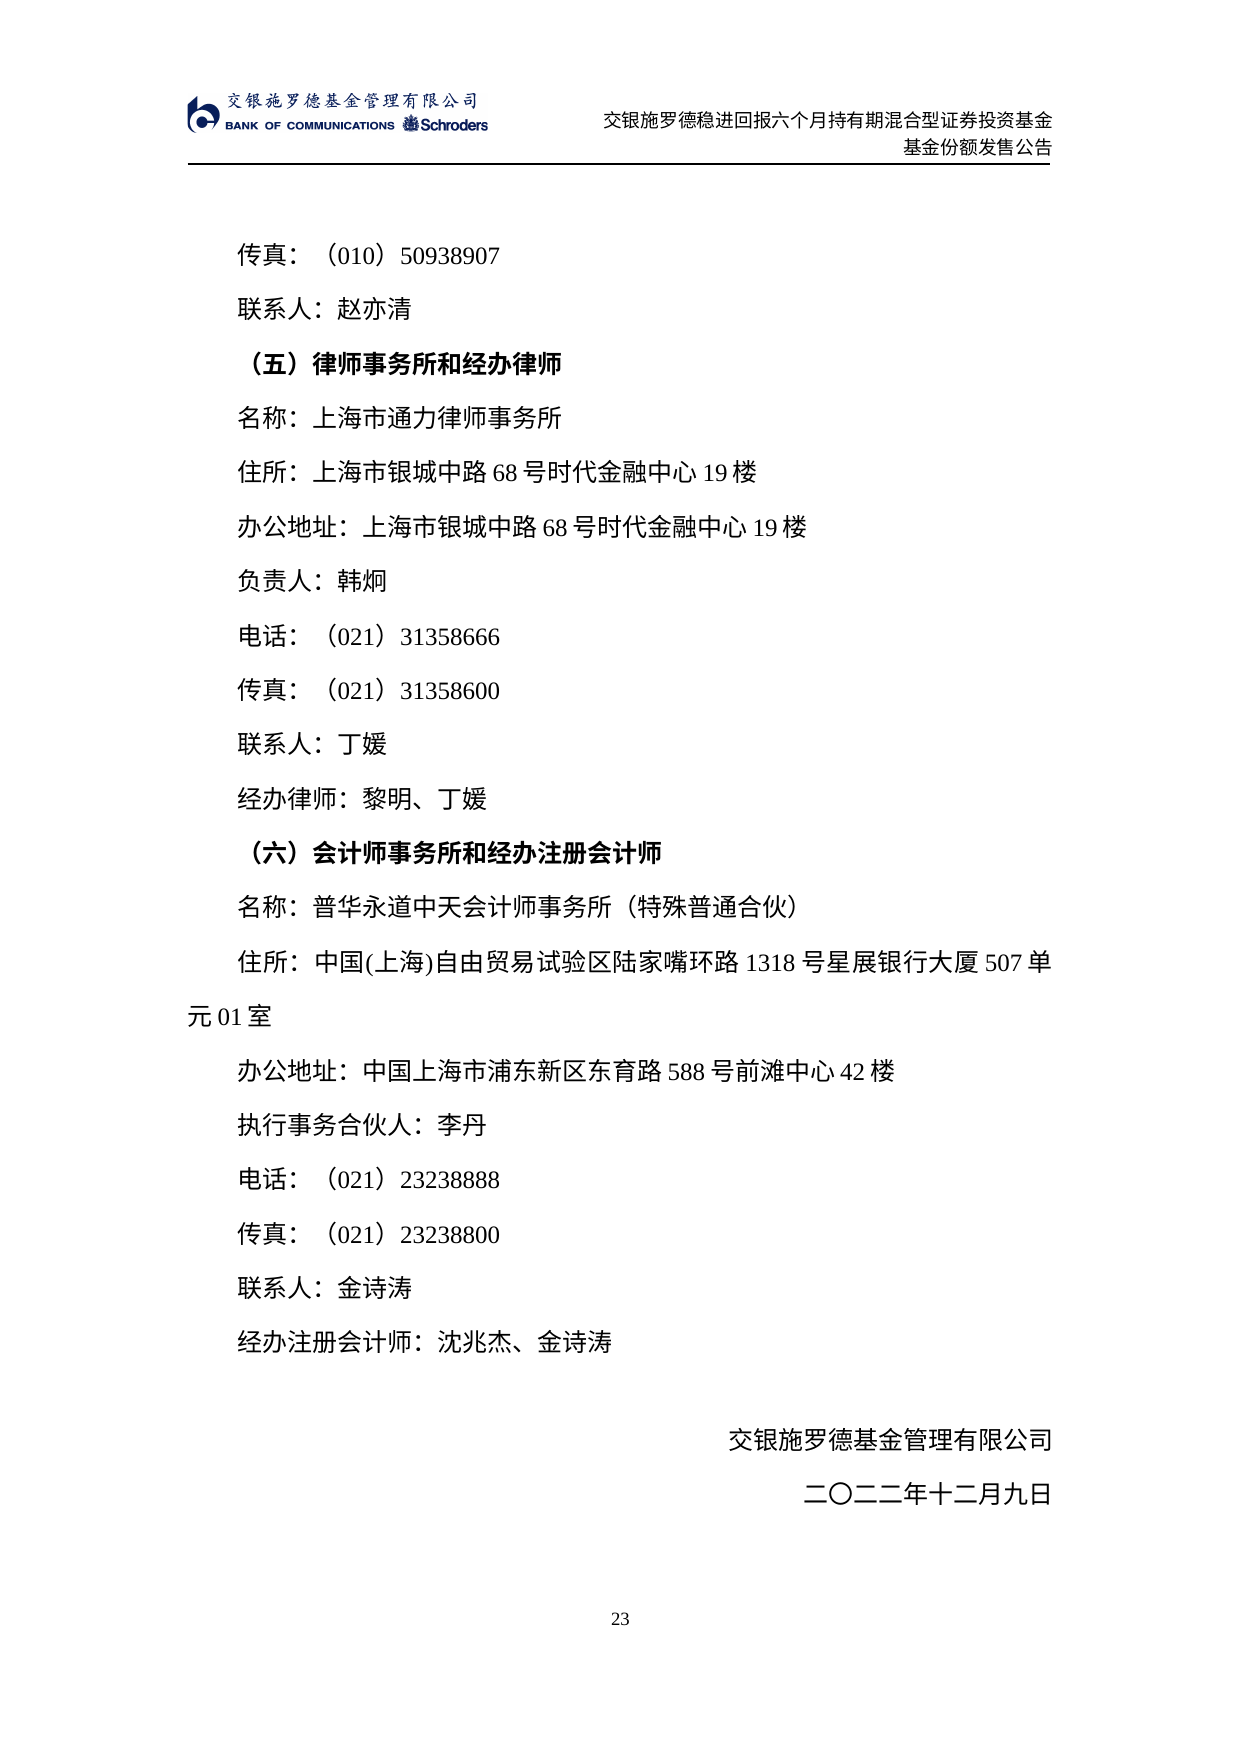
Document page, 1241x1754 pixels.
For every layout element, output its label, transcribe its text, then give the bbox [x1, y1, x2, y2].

text 住所：上海市银城中路68号时代金融中心19楼 [187, 453, 1053, 489]
text 执行事务合伙人：李丹 [187, 1105, 1053, 1142]
text 经办律师：黎明、丁媛 [187, 779, 1053, 815]
text （五）律师事务所和经办律师 [187, 344, 1053, 380]
text 联系人：丁媛 [187, 725, 1053, 761]
picture [187, 93, 488, 133]
text 名称：上海市通力律师事务所 [187, 398, 1053, 435]
text 传真：（021）23238800 [187, 1214, 1053, 1250]
text 联系人：赵亦清 [187, 290, 1053, 326]
text 电话：（021）23238888 [187, 1160, 1053, 1196]
text 办公地址：上海市银城中路68号时代金融中心19楼 [187, 507, 1053, 543]
text 传真：（010）50938907 [187, 235, 1053, 272]
text 经办注册会计师：沈兆杰、金诗涛 [187, 1323, 1053, 1359]
text 住所：中国(上海)自由贸易试验区陆家嘴环路1318号星展银行大厦507单元01室 [187, 942, 1053, 1033]
text 电话：（021）31358666 [187, 616, 1053, 652]
text 二〇二二年十二月九日 [187, 1475, 1053, 1511]
text 负责人：韩炯 [187, 562, 1053, 598]
text 名称：普华永道中天会计师事务所（特殊普通合伙） [187, 888, 1053, 924]
text 联系人：金诗涛 [187, 1268, 1053, 1305]
text 传真：（021）31358600 [187, 670, 1053, 707]
text 交银施罗德基金管理有限公司 [187, 1420, 1053, 1457]
text 办公地址：中国上海市浦东新区东育路588号前滩中心42楼 [187, 1051, 1053, 1087]
text （六）会计师事务所和经办注册会计师 [187, 833, 1053, 870]
